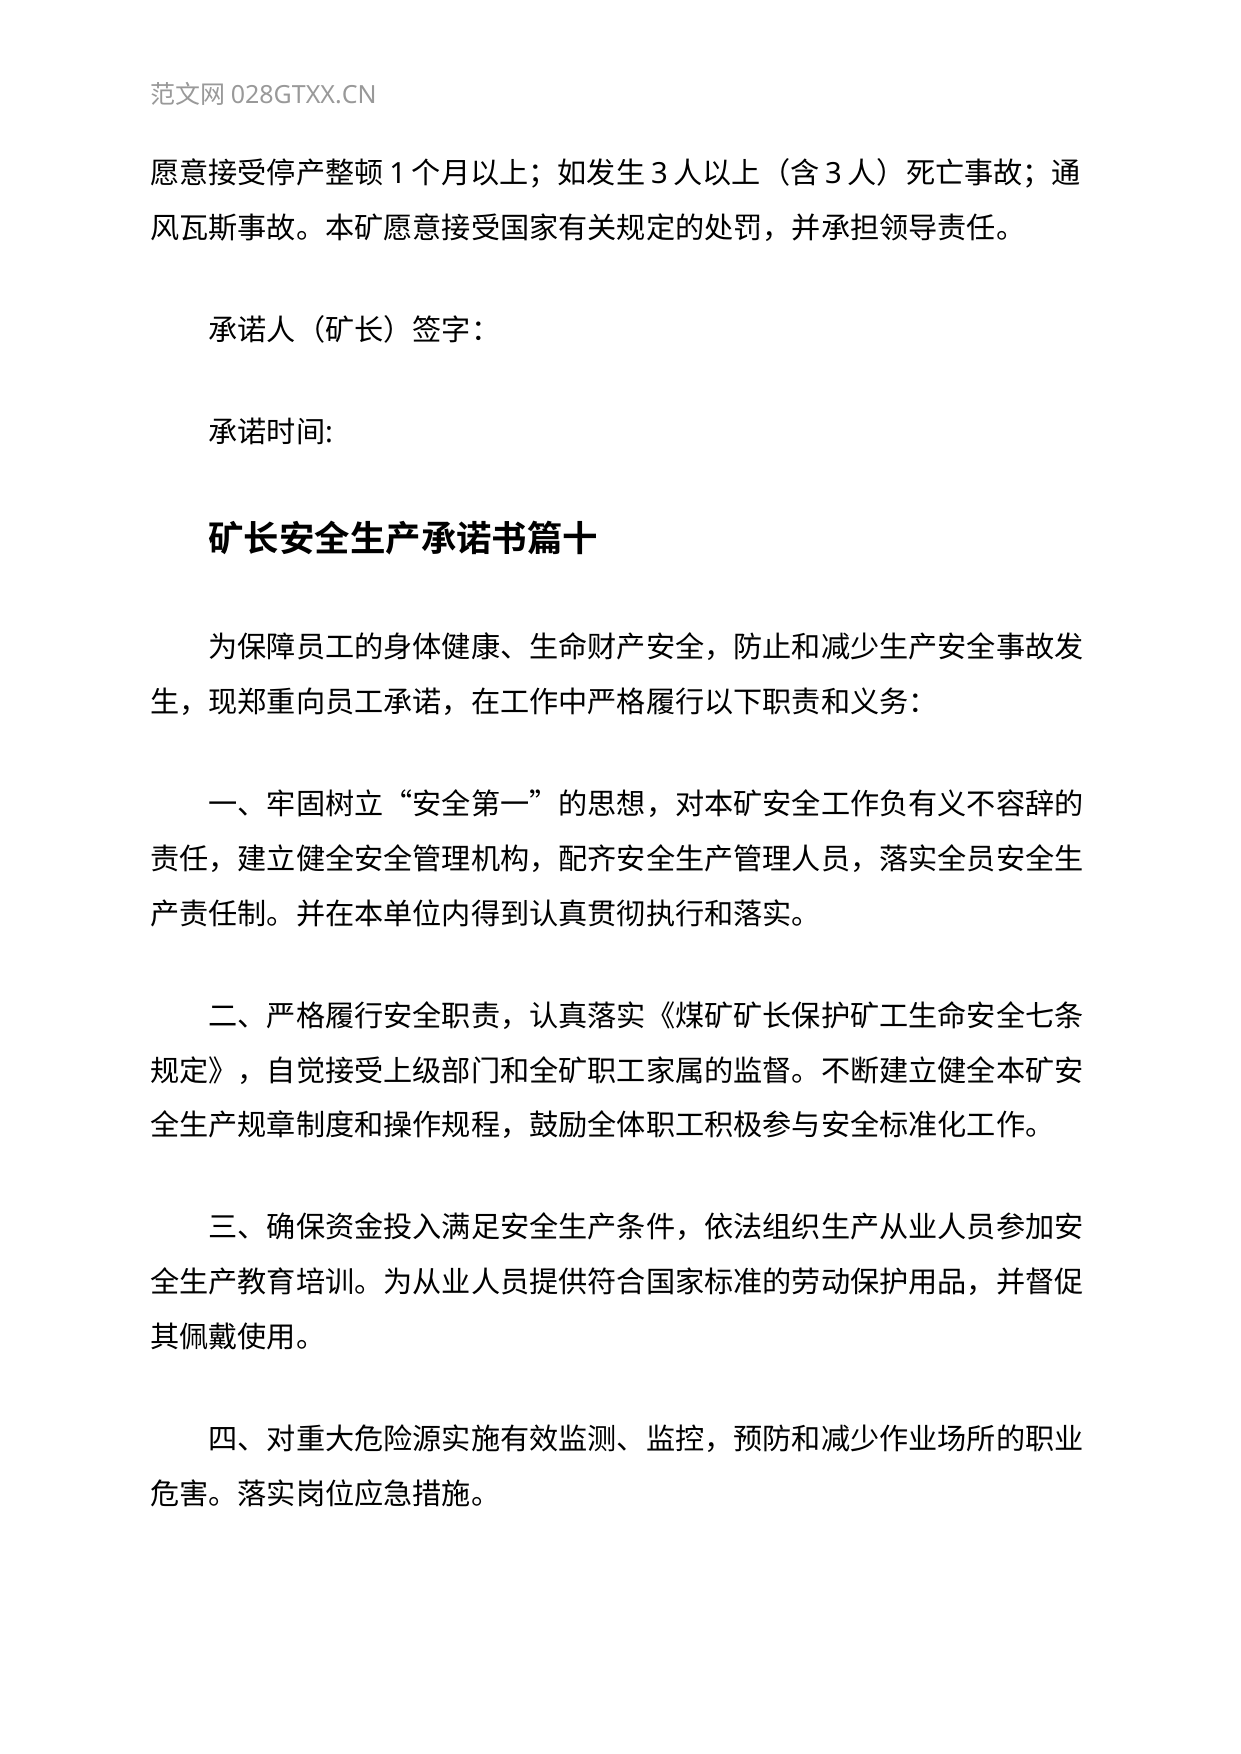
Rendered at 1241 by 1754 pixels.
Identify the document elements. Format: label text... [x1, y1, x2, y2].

text 承诺时间: [150, 408, 1090, 451]
text 为保障员工的身体健康、生命财产安全，防止和减少生产安全事故发生，现郑重向员工承诺，在工作中严格履行以下职责和义务： [150, 624, 1090, 721]
text 一、牢固树立“安全第一”的思想，对本矿安全工作负有义不容辞的责任，建立健全安全管理机构，配齐安全生产管理人员，落实全员安全生产责任制。并在本单位内得到认真贯彻执行和落实。 [150, 781, 1090, 933]
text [150, 150, 1090, 247]
text 三、确保资金投入满足安全生产条件，依法组织生产从业人员参加安全生产教育培训。为从业人员提供符合国家标准的劳动保护用品，并督促其佩戴使用。 [150, 1204, 1090, 1356]
text 二、严格履行安全职责，认真落实《煤矿矿长保护矿工生命安全七条规定》，自觉接受上级部门和全矿职工家属的监督。不断建立健全本矿安全生产规章制度和操作规程，鼓励全体职工积极参与安全标准化工作。 [150, 992, 1090, 1144]
text 承诺人（矿长）签字： [150, 307, 1090, 349]
text 四、对重大危险源实施有效监测、监控，预防和减少作业场所的职业危害。落实岗位应急措施。 [150, 1415, 1090, 1512]
text 矿长安全生产承诺书篇十 [150, 511, 1090, 562]
